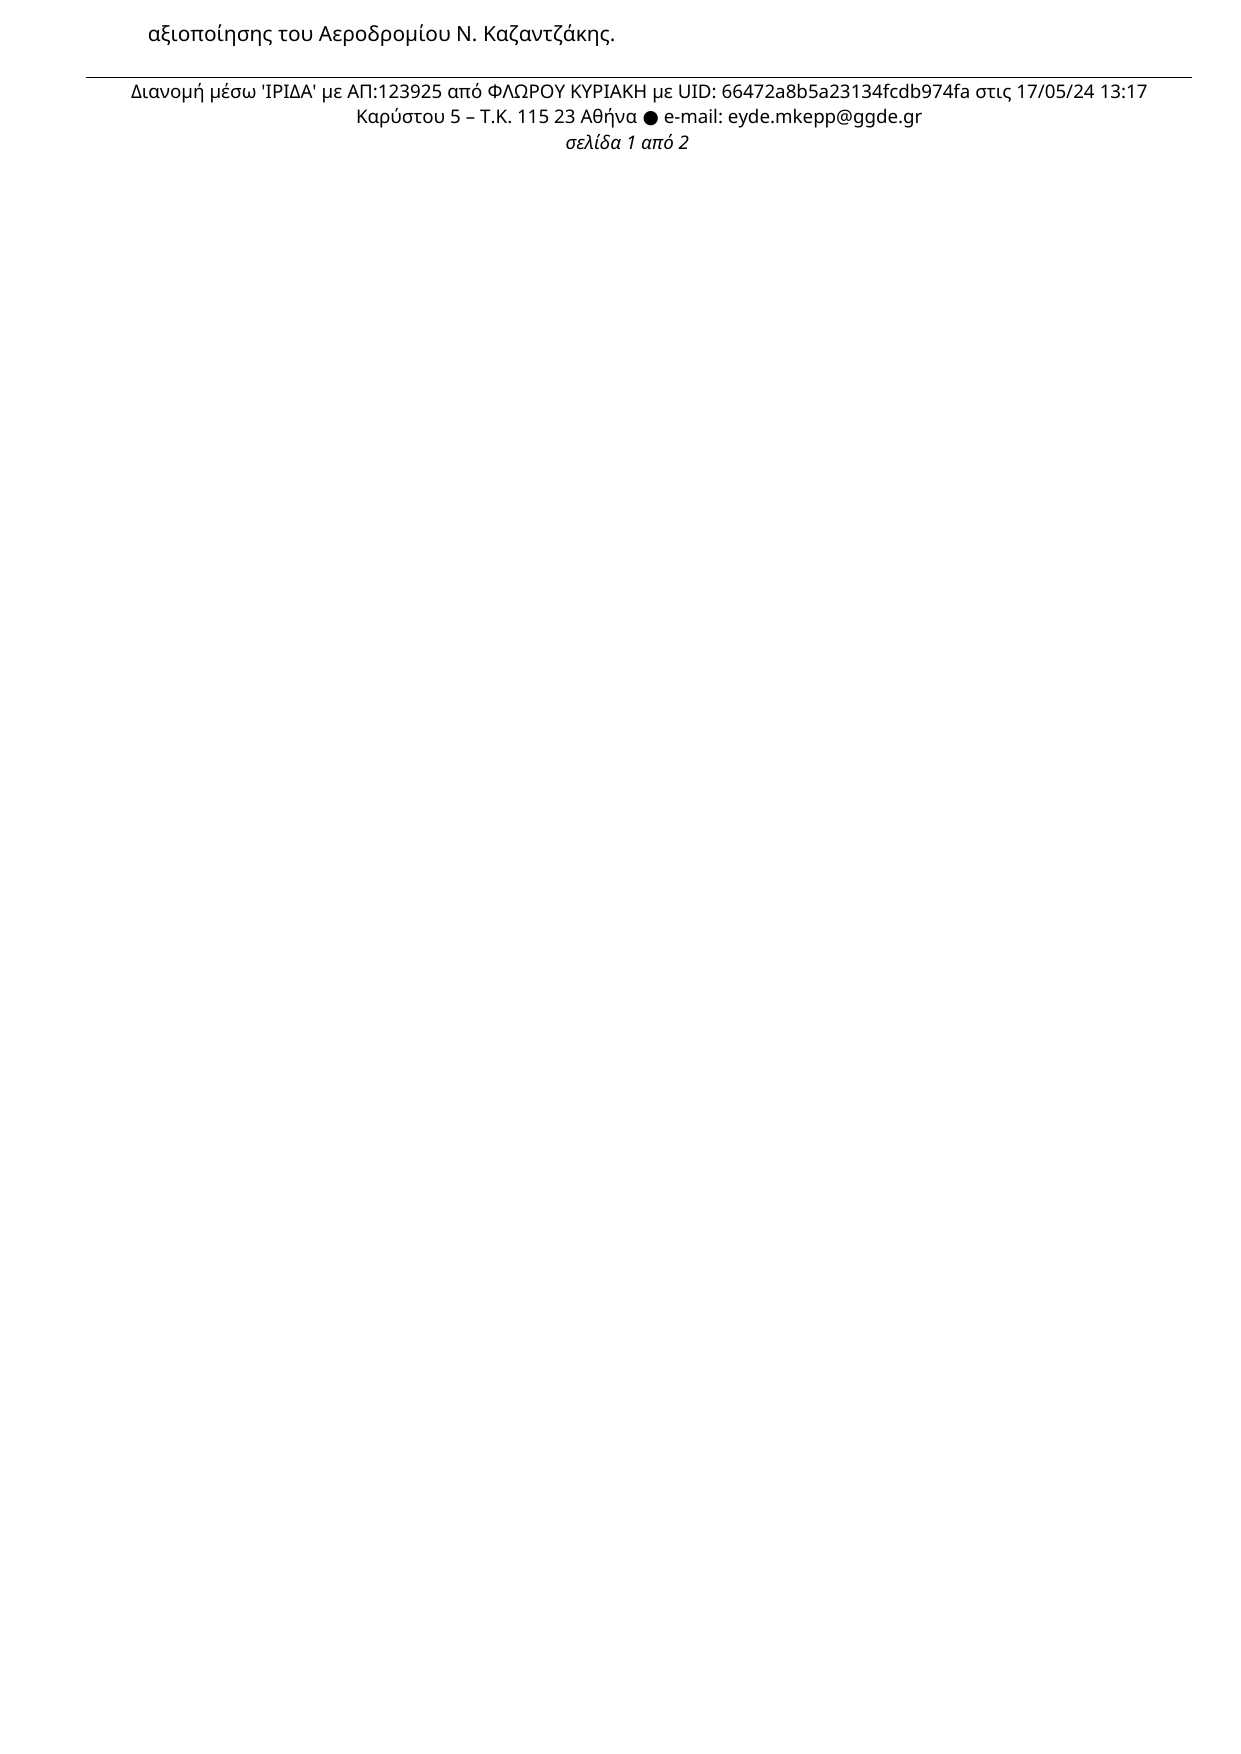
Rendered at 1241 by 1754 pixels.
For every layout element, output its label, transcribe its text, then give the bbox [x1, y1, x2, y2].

text Διανομή μέσω 'ΙΡΙΔΑ' με ΑΠ:123925 από ΦΛΩΡΟΥ ΚΥΡΙΑΚΗ με UID: 66472a8b5a23134fcdb974fa στις 17/05/24 13:17 [110, 73, 1168, 103]
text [84, 19, 1181, 47]
text σελίδα 1 από 2 [86, 129, 1168, 154]
text Καρύστου 5 – Τ.Κ. 115 23 Αθήνα ● e-mail: eyde.mkepp@ggde.gr [110, 103, 1168, 129]
